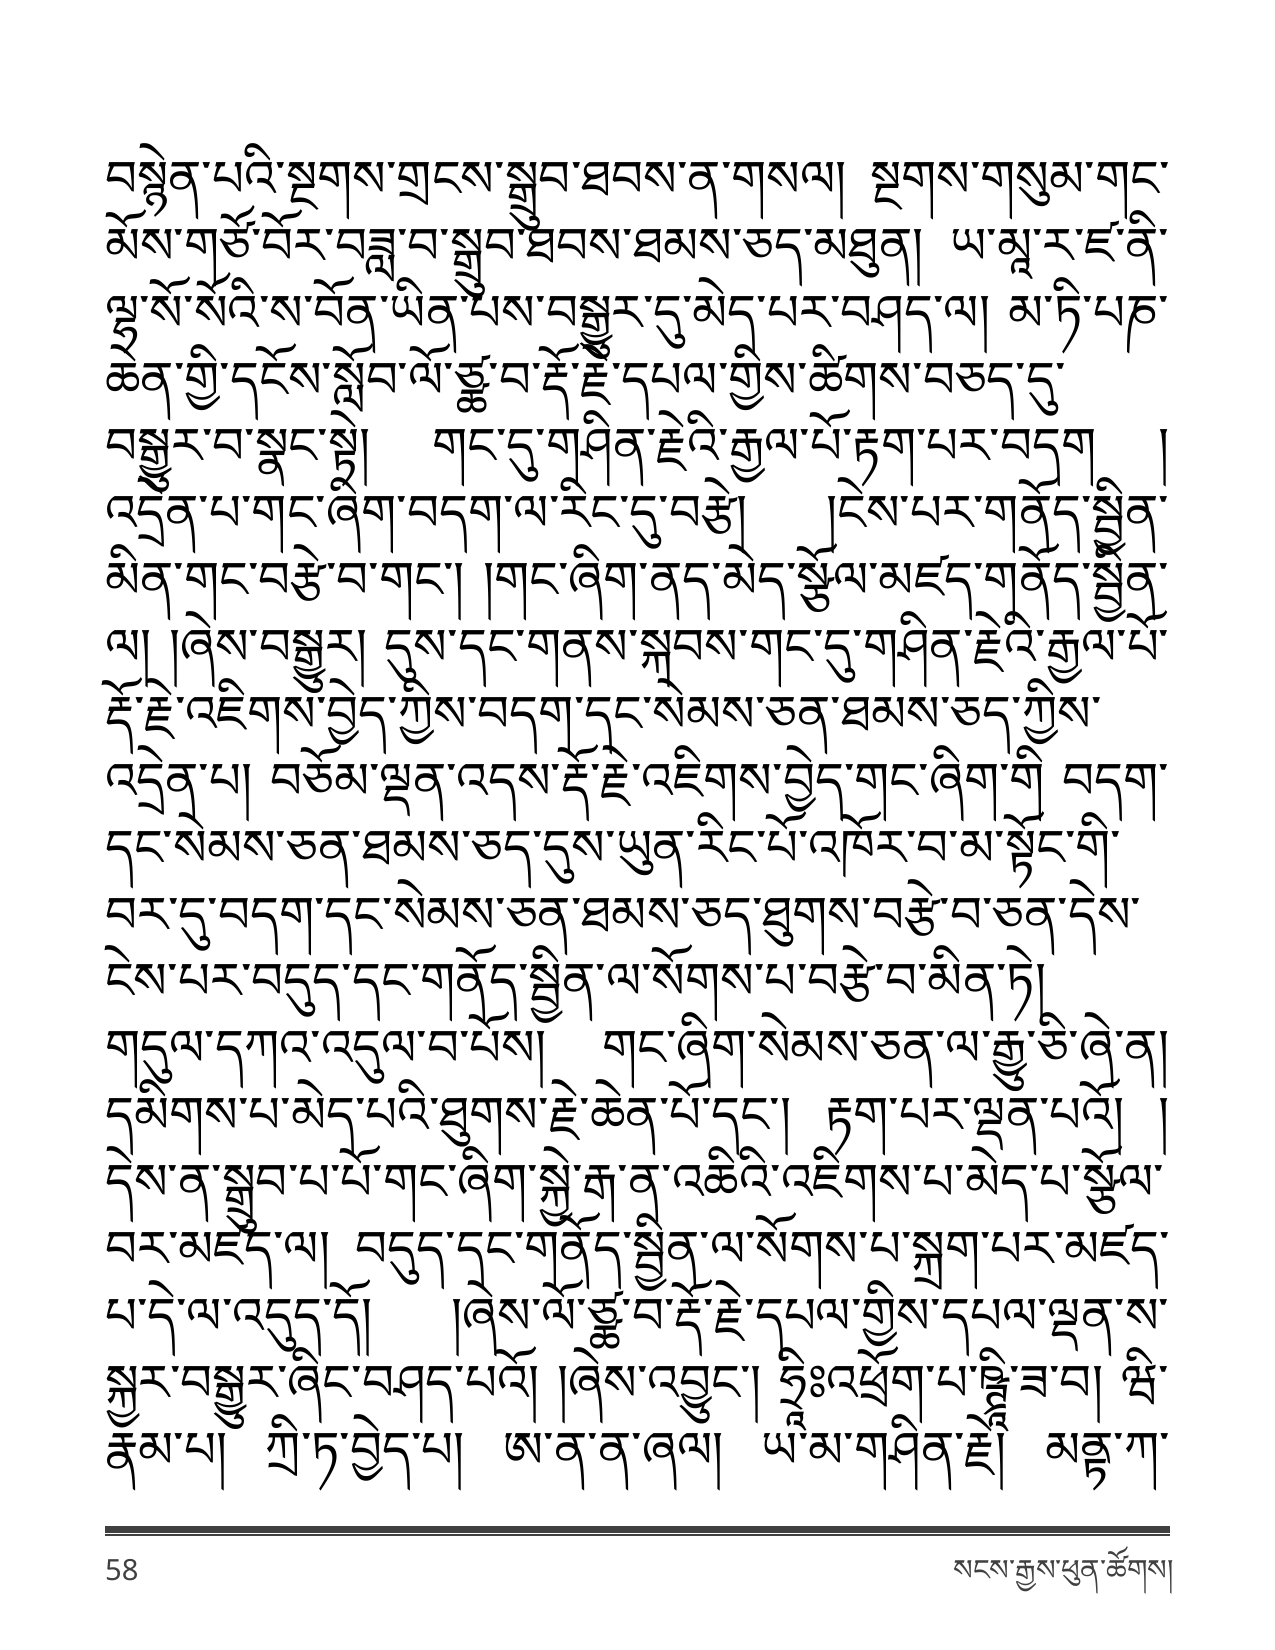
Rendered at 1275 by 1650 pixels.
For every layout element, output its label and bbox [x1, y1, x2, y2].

text [105, 150, 1170, 1479]
